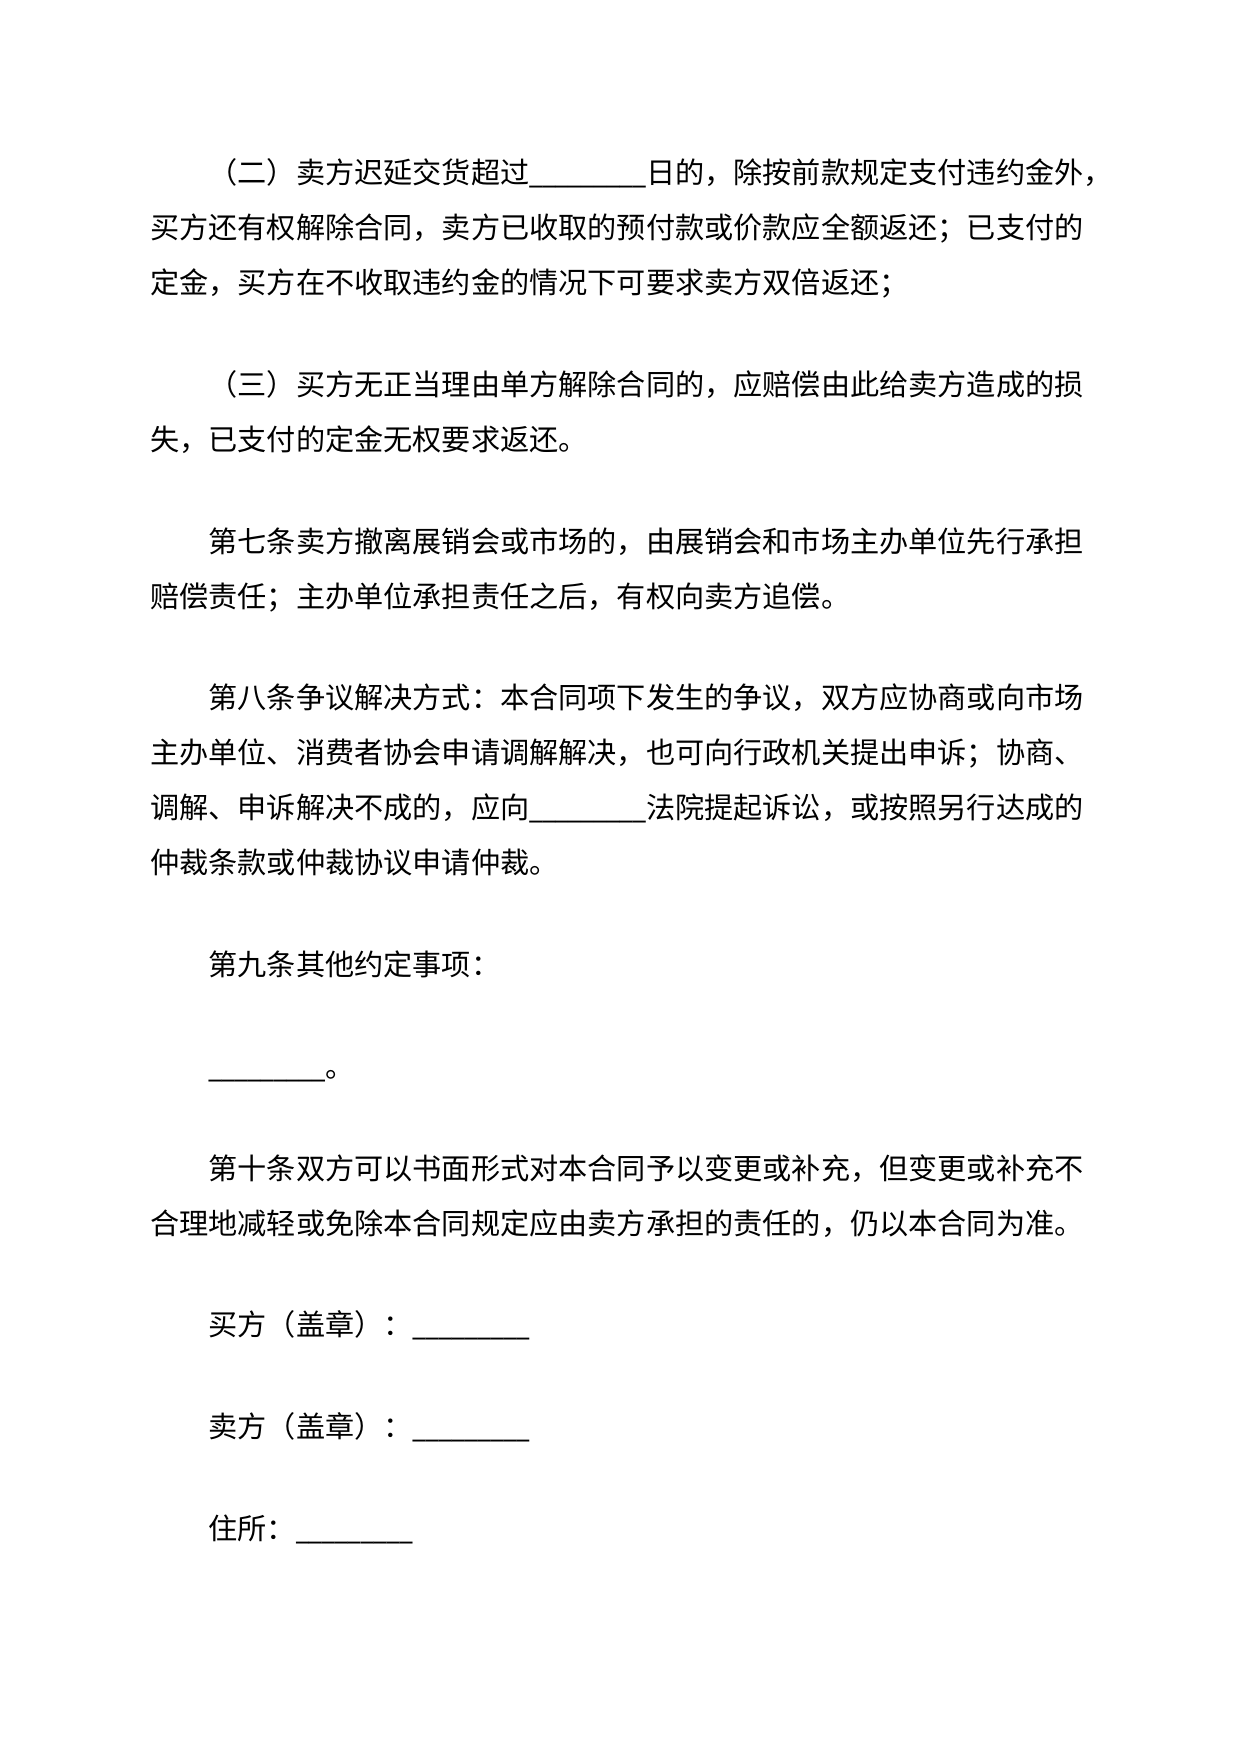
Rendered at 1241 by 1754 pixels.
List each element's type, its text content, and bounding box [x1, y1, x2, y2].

text 第七条卖方撤离展销会或市场的，由展销会和市场主办单位先行承担赔偿责任；主办单位承担责任之后，有权向卖方追偿。 [150, 518, 1090, 616]
text _________。 [150, 1043, 1090, 1086]
text （三）买方无正当理由单方解除合同的，应赔偿由此给卖方造成的损失，已支付的定金无权要求返还。 [150, 362, 1090, 459]
text 买方（盖章）：_________ [150, 1302, 1090, 1344]
text 第十条双方可以书面形式对本合同予以变更或补充，但变更或补充不合理地减轻或免除本合同规定应由卖方承担的责任的，仍以本合同为准。 [150, 1145, 1090, 1242]
text 住所：_________ [150, 1506, 1090, 1548]
text 第九条其他约定事项： [150, 942, 1090, 984]
text 卖方（盖章）：_________ [150, 1404, 1090, 1446]
text 第八条争议解决方式：本合同项下发生的争议，双方应协商或向市场主办单位、消费者协会申请调解解决，也可向行政机关提出申诉；协商、调解、申诉解决不成的，应向_________法院提起诉讼，或按照另行达成的仲裁条款或仲裁协议申请仲裁。 [150, 675, 1090, 882]
text （二）卖方迟延交货超过_________日的，除按前款规定支付违约金外，买方还有权解除合同，卖方已收取的预付款或价款应全额返还；已支付的定金，买方在不收取违约金的情况下可要求卖方双倍返还； [150, 150, 1090, 302]
